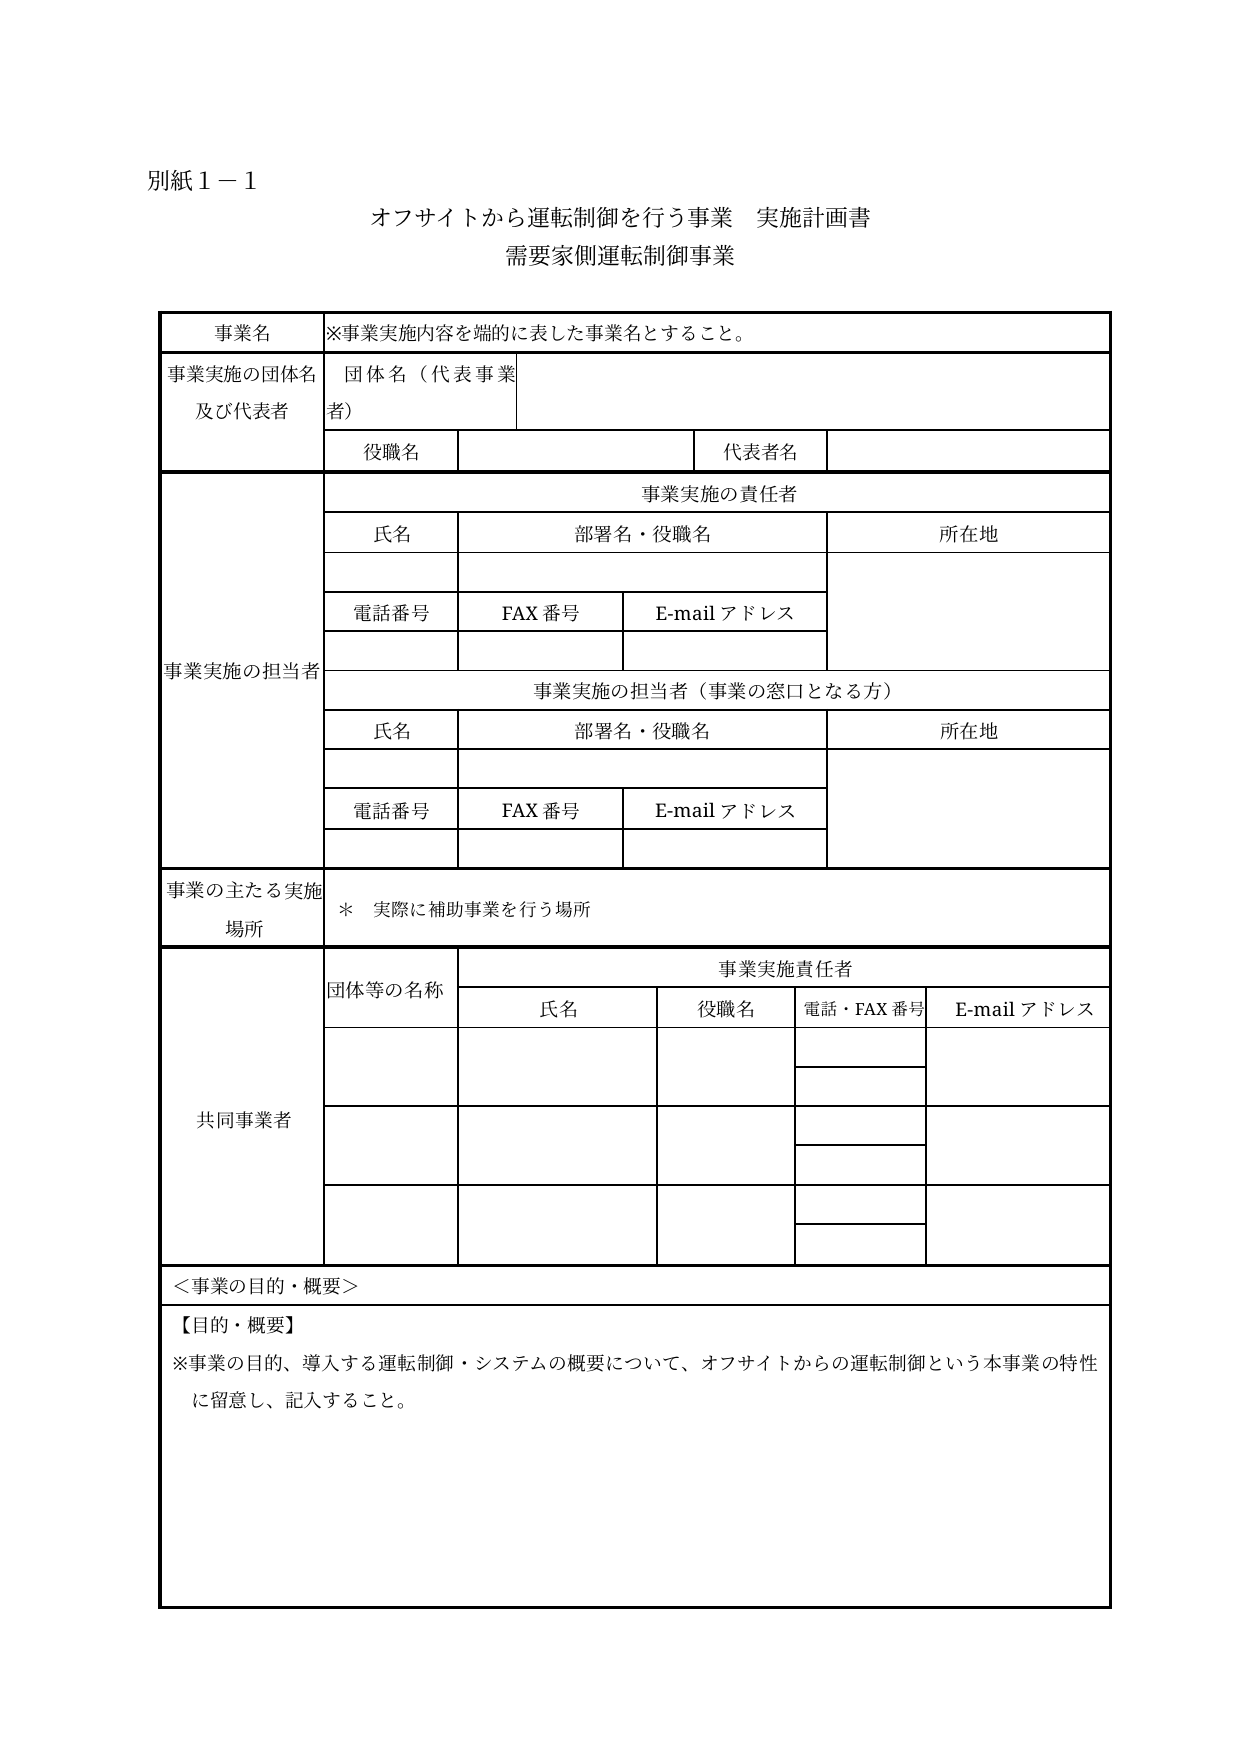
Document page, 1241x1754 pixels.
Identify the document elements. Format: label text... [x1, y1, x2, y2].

table_cell FAX番号 [459, 789, 622, 828]
table_cell [459, 632, 622, 669]
table_cell 代表者名 [695, 431, 826, 470]
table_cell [162, 1306, 1109, 1606]
table_cell 団体等の名称 [325, 949, 457, 1027]
table_cell ＊ 実際に補助事業を行う場所 [325, 870, 1109, 945]
table_cell [796, 1028, 925, 1066]
table_cell E-mailアドレス [624, 789, 826, 828]
table_cell 役職名 [325, 431, 457, 470]
table_cell 事業実施の団体名 及び代表者 [162, 354, 323, 470]
table_cell [459, 750, 826, 787]
table_cell FAX番号 [459, 593, 622, 630]
table_cell [796, 1107, 925, 1144]
table_cell 電話番号 [325, 593, 457, 630]
table_cell 電話・FAX番号 [796, 988, 925, 1027]
table_cell [459, 431, 693, 470]
table_cell E-mailアドレス [927, 988, 1109, 1027]
table_cell [658, 1107, 794, 1184]
table_cell 事業実施責任者 [459, 949, 1109, 986]
table_cell [927, 1028, 1109, 1105]
table_cell [796, 1186, 925, 1223]
table_cell [796, 1146, 925, 1184]
table_cell [459, 830, 622, 867]
table_cell [796, 1225, 925, 1263]
table_cell [325, 1028, 457, 1105]
table_cell 氏名 [325, 711, 457, 748]
table_cell [459, 1186, 656, 1263]
table_cell [459, 1028, 656, 1105]
table_cell 氏名 [459, 988, 656, 1027]
table_cell ＜事業の目的・概要＞ [162, 1267, 1109, 1304]
text 需要家側運転制御事業 [148, 236, 1092, 273]
table_cell [658, 1028, 794, 1105]
table_cell 氏名 [325, 513, 457, 552]
table_cell [927, 1186, 1109, 1263]
table_cell [325, 750, 457, 787]
table_cell [459, 1107, 656, 1184]
table_cell [325, 1186, 457, 1263]
table_cell 部署名・役職名 [459, 513, 826, 552]
table_cell 役職名 [658, 988, 794, 1027]
table_cell [624, 830, 826, 867]
table_cell E-mailアドレス [624, 593, 826, 630]
table_cell [325, 553, 457, 591]
table_cell 事業実施の担当者（事業の窓口となる方） [325, 671, 1109, 709]
text オフサイトから運転制御を行う事業 実施計画書 [148, 198, 1092, 236]
table_cell 所在地 [828, 513, 1109, 552]
table_cell [658, 1186, 794, 1263]
table_header ※事業実施内容を端的に表した事業名とすること。 [325, 314, 1109, 351]
table_cell [517, 354, 1109, 429]
table_cell [796, 1068, 925, 1105]
table_cell [325, 632, 457, 669]
table_cell [325, 1107, 457, 1184]
table_cell 事業実施の責任者 [325, 474, 1109, 511]
table_header 事業名 [162, 314, 323, 351]
table_cell [927, 1107, 1109, 1184]
table_cell [325, 830, 457, 867]
table_cell [459, 553, 826, 591]
table_cell 事業実施の担当者 [162, 474, 323, 867]
table_cell 共同事業者 [162, 949, 323, 1263]
table_cell 電話番号 [325, 789, 457, 828]
table_cell 団体名（代表事業者） [325, 354, 516, 429]
table_cell 所在地 [828, 711, 1109, 748]
table_cell [828, 431, 1109, 470]
table_cell [828, 553, 1109, 669]
table_cell [828, 750, 1109, 867]
table_cell 部署名・役職名 [459, 711, 826, 748]
table_cell 事業の主たる実施場所 [162, 870, 323, 945]
table_cell [624, 632, 826, 669]
text 別紙１－１ [148, 161, 1092, 198]
